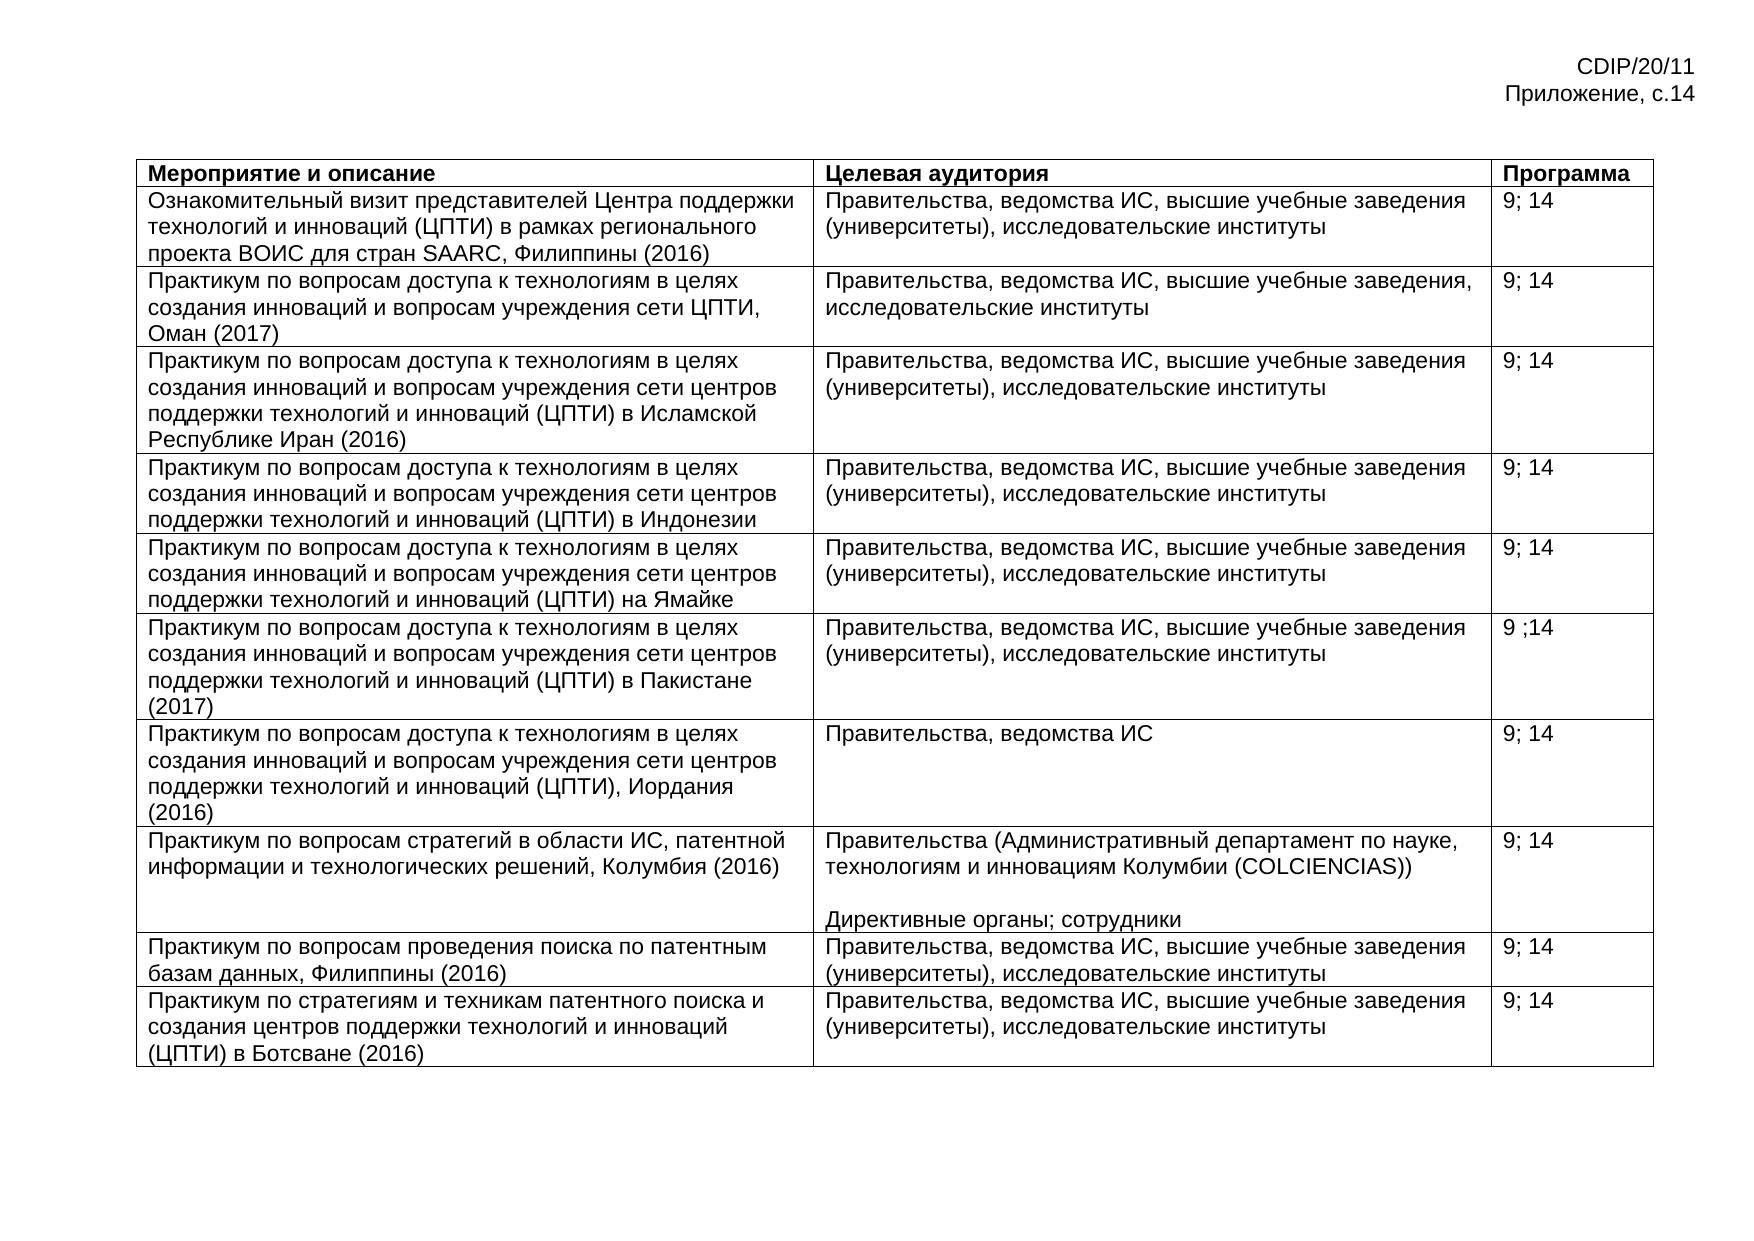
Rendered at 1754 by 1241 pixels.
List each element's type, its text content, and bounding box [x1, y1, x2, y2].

table_cell 9 ;14 [1492, 614, 1653, 719]
table_cell Практикум по вопросам доступа к технологиям в целях создания инноваций и вопросам учреждения сети центров поддержки технологий и инноваций (ЦПТИ) в Индонезии [137, 454, 813, 533]
table_cell Практикум по вопросам стратегий в области ИС, патентной информации и технологических решений, Колумбия (2016) [137, 827, 813, 932]
table_cell 9; 14 [1492, 454, 1653, 533]
table_cell Практикум по вопросам доступа к технологиям в целях создания инноваций и вопросам учреждения сети центров поддержки технологий и инноваций (ЦПТИ) в Исламской Республике Иран (2016) [137, 347, 813, 453]
table_cell Правительства, ведомства ИС, высшие учебные заведения (университеты), исследовательские институты [814, 987, 1491, 1066]
table_cell 9; 14 [1492, 267, 1653, 346]
table_cell Правительства, ведомства ИС, высшие учебные заведения, исследовательские институты [814, 267, 1491, 346]
table_header Программа [1492, 160, 1653, 186]
table_header Мероприятие и описание [137, 160, 813, 186]
table_cell Правительства, ведомства ИС, высшие учебные заведения (университеты), исследовательские институты [814, 534, 1491, 613]
table_cell Правительства, ведомства ИС, высшие учебные заведения (университеты), исследовательские институты [814, 933, 1491, 986]
table_cell Ознакомительный визит представителей Центра поддержки технологий и инноваций (ЦПТИ) в рамках регионального проекта ВОИС для стран SAARC, Филиппины (2016) [137, 187, 813, 266]
table_cell Правительства, ведомства ИС [814, 720, 1491, 826]
table_cell Практикум по вопросам доступа к технологиям в целях создания инноваций и вопросам учреждения сети центров поддержки технологий и инноваций (ЦПТИ) в Пакистане (2017) [137, 614, 813, 719]
table_cell Практикум по вопросам доступа к технологиям в целях создания инноваций и вопросам учреждения сети центров поддержки технологий и инноваций (ЦПТИ) на Ямайке [137, 534, 813, 613]
table_cell 9; 14 [1492, 720, 1653, 826]
table_cell Правительства (Административный департамент по науке, технологиям и инновациям Колумбии (COLCIENCIAS)) Директивные органы; сотрудники [814, 827, 1491, 932]
table_cell 9; 14 [1492, 933, 1653, 986]
table_cell 9; 14 [1492, 827, 1653, 932]
table_cell Практикум по стратегиям и техникам патентного поиска и создания центров поддержки технологий и инноваций (ЦПТИ) в Ботсване (2016) [137, 987, 813, 1066]
table_cell Правительства, ведомства ИС, высшие учебные заведения (университеты), исследовательские институты [814, 454, 1491, 533]
table_cell Практикум по вопросам доступа к технологиям в целях создания инноваций и вопросам учреждения сети центров поддержки технологий и инноваций (ЦПТИ), Иордания (2016) [137, 720, 813, 826]
table_cell Правительства, ведомства ИС, высшие учебные заведения (университеты), исследовательские институты [814, 347, 1491, 453]
table_cell 9; 14 [1492, 987, 1653, 1066]
table_cell Правительства, ведомства ИС, высшие учебные заведения (университеты), исследовательские институты [814, 614, 1491, 719]
table_header Целевая аудитория [814, 160, 1491, 186]
table_cell 9; 14 [1492, 347, 1653, 453]
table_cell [814, 187, 1491, 266]
table_cell Практикум по вопросам доступа к технологиям в целях создания инноваций и вопросам учреждения сети ЦПТИ, Оман (2017) [137, 267, 813, 346]
table_cell 9; 14 [1492, 187, 1653, 266]
table_cell 9; 14 [1492, 534, 1653, 613]
table_cell Практикум по вопросам проведения поиска по патентным базам данных, Филиппины (2016) [137, 933, 813, 986]
